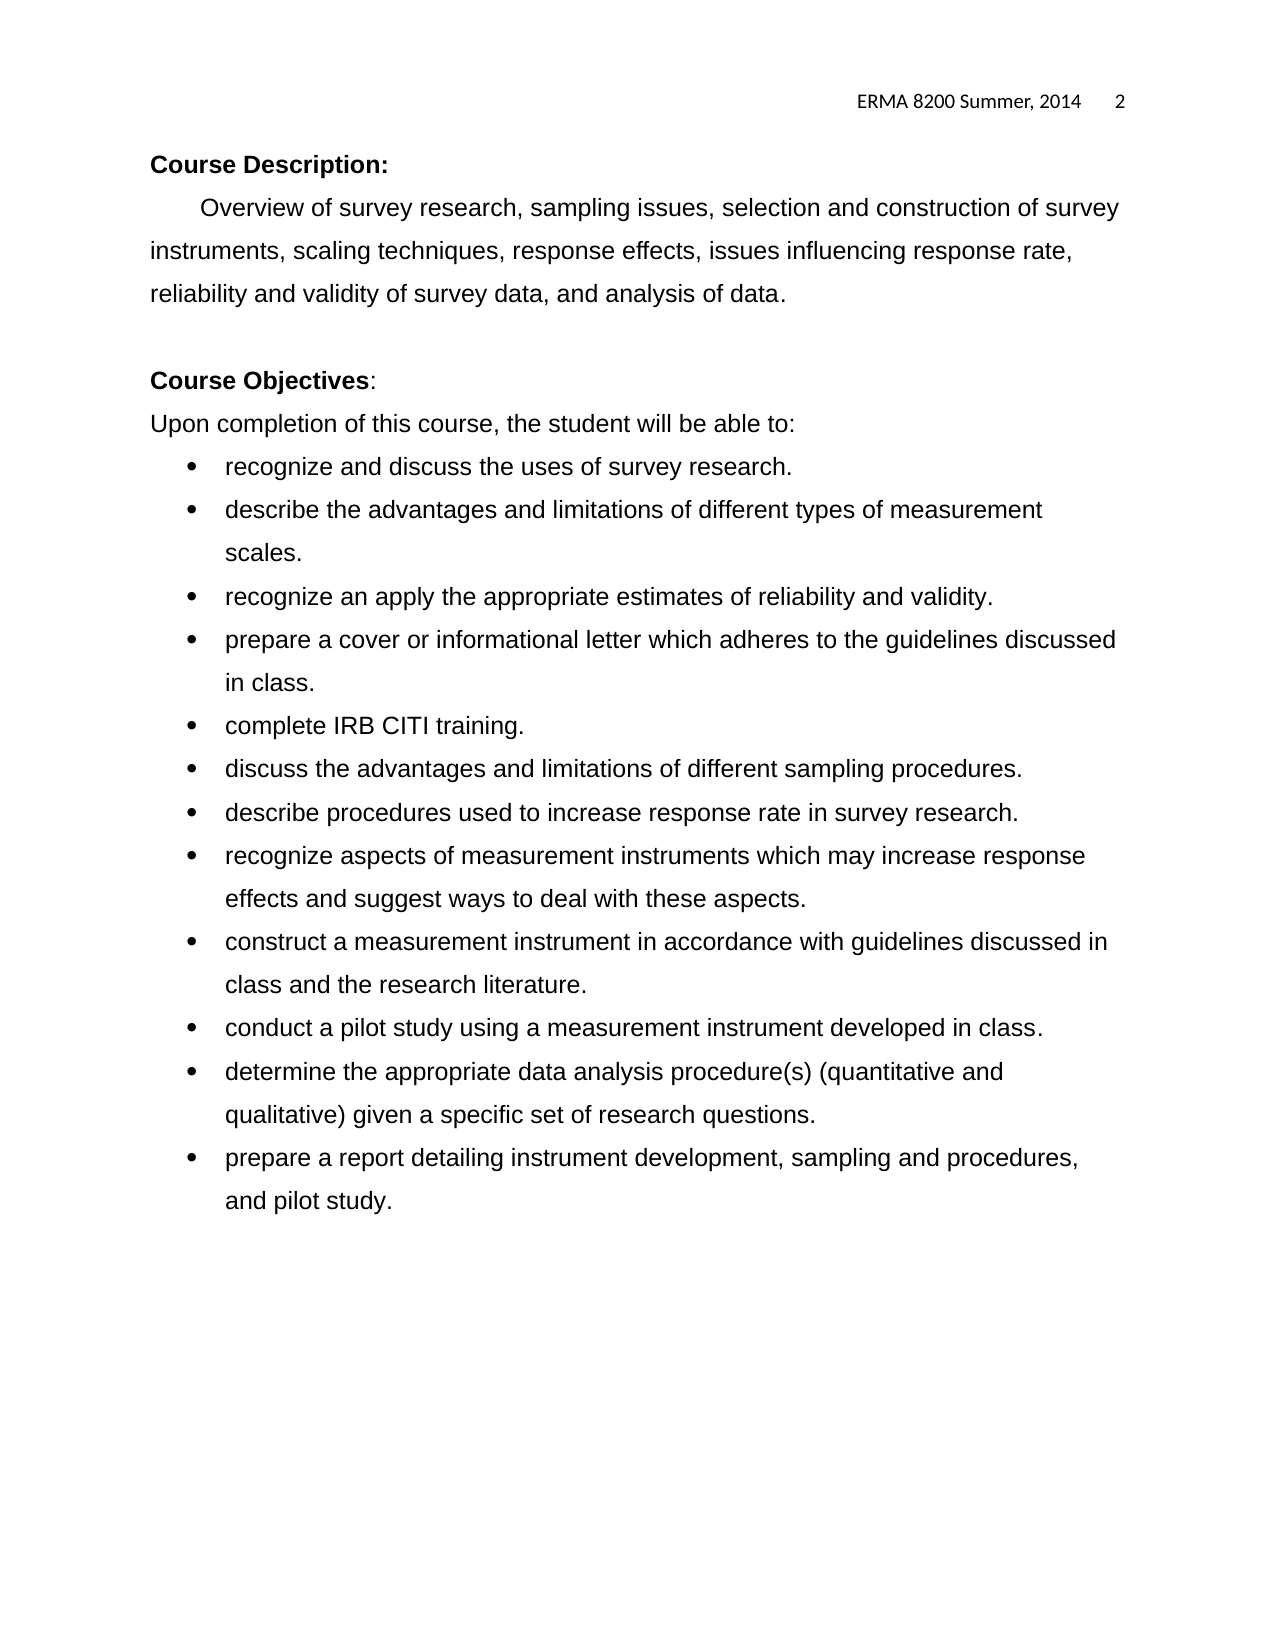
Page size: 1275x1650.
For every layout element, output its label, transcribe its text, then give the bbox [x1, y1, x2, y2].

list describe procedures used to increase response rate in survey research. [187, 797, 1125, 826]
list construct a measurement instrument in accordance with guidelines discussed in class and the research literature. [187, 927, 1125, 999]
text Overview of survey research, sampling issues, selection and construction of survey instruments, scaling techniques, response effects, issues influencing response rate, reliability and validity of survey data, and analysis of data. [150, 193, 1125, 308]
list prepare a cover or informational letter which adheres to the guidelines discussed in class. [187, 625, 1125, 697]
list prepare a report detailing instrument development, sampling and procedures, and pilot study. [187, 1143, 1125, 1215]
list discuss the advantages and limitations of different sampling procedures. [187, 754, 1125, 783]
list describe the advantages and limitations of different types of measurement scales. [187, 495, 1125, 567]
text Course Description: [150, 150, 1125, 179]
text Course Objectives: [150, 366, 1125, 394]
list determine the appropriate data analysis procedure(s) (quantitative and qualitative) given a specific set of research questions. [187, 1057, 1125, 1129]
list recognize aspects of measurement instruments which may increase response effects and suggest ways to deal with these aspects. [187, 841, 1125, 913]
list conduct a pilot study using a measurement instrument developed in class. [187, 1013, 1125, 1042]
list recognize and discuss the uses of survey research. [187, 452, 1125, 481]
text Upon completion of this course, the student will be able to: [150, 409, 1125, 437]
list recognize an apply the appropriate estimates of reliability and validity. [187, 581, 1125, 610]
list complete IRB CITI training. [187, 711, 1125, 740]
